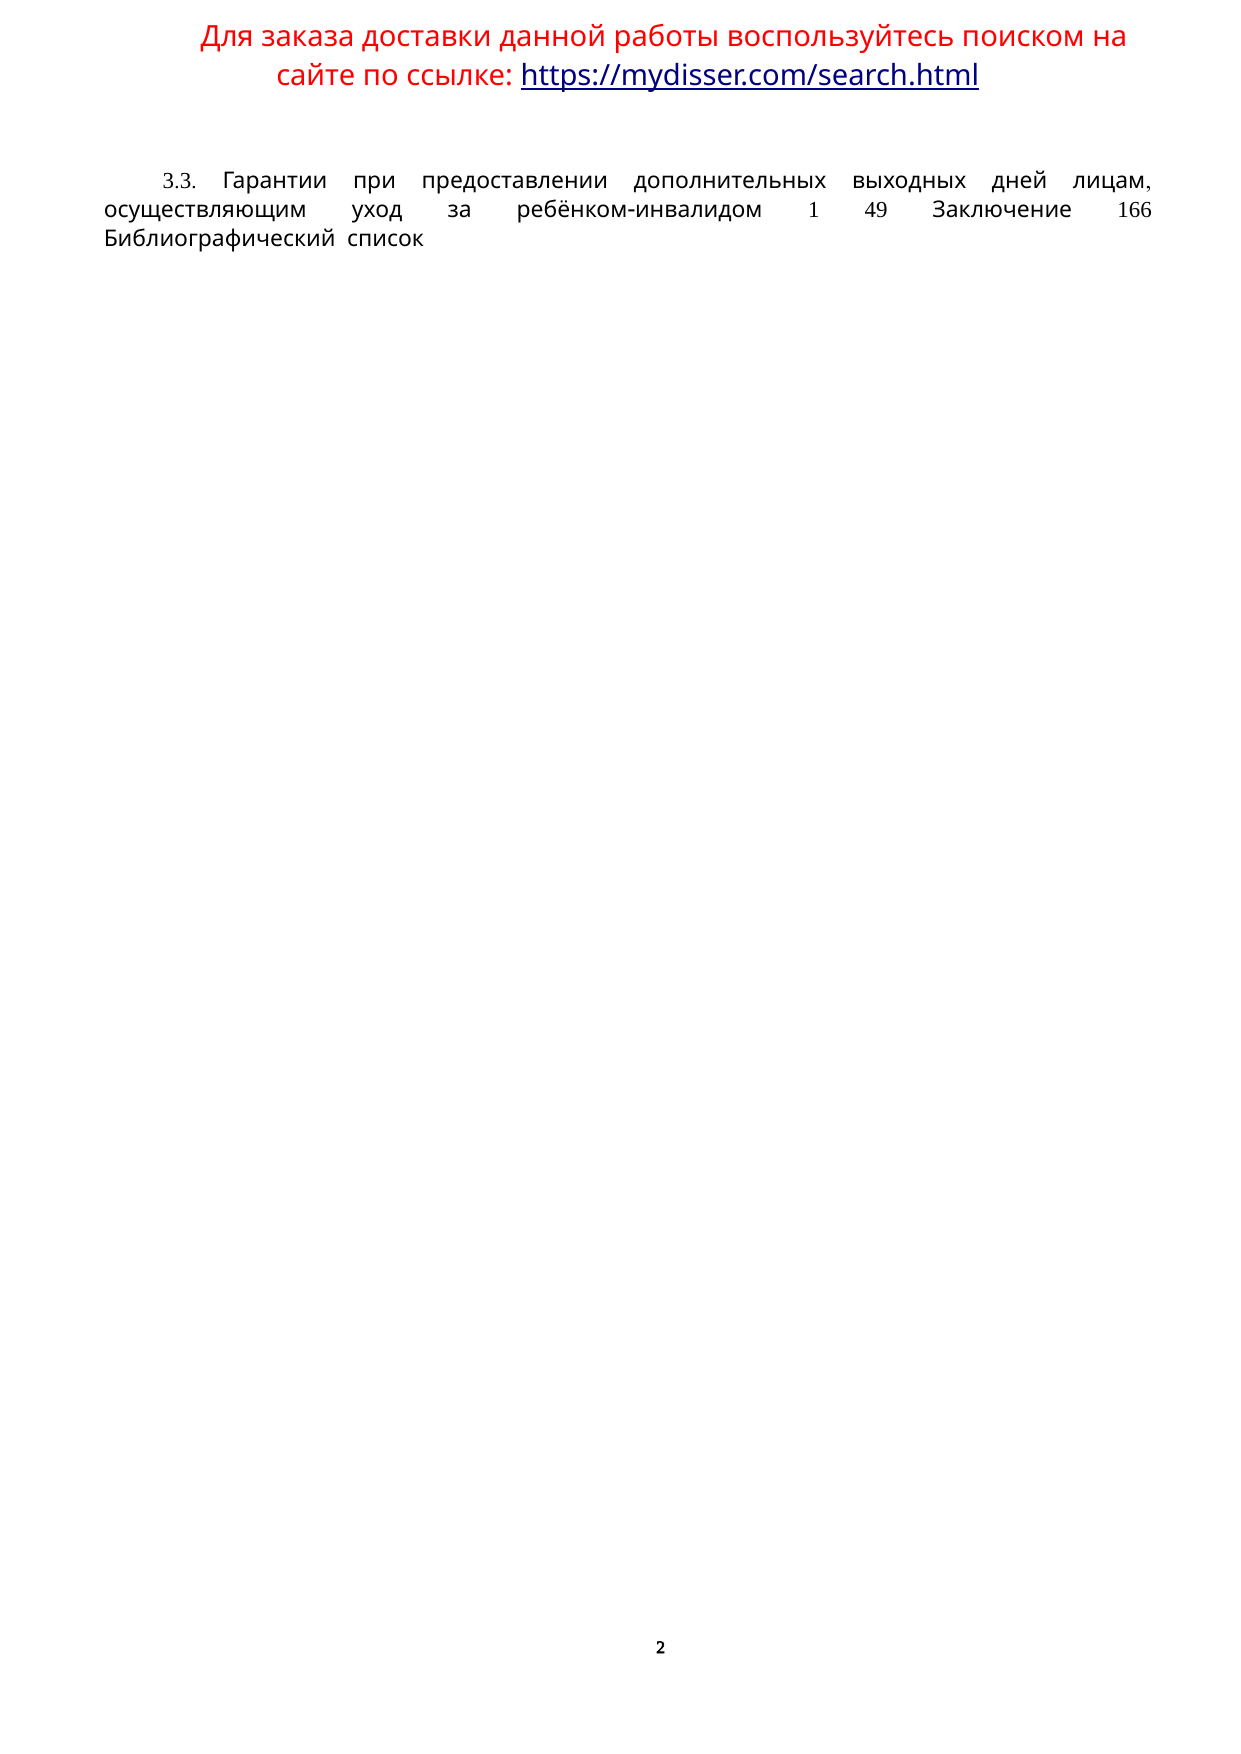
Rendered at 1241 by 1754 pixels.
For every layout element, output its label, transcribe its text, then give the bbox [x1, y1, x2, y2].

text 3.3. Гарантии при предоставлении дополнительных выходных дней лицам, осуществляющим уход за ребёнком-инвалидом 1 49 Заключение 166 Библиографический список [103, 164, 1152, 251]
